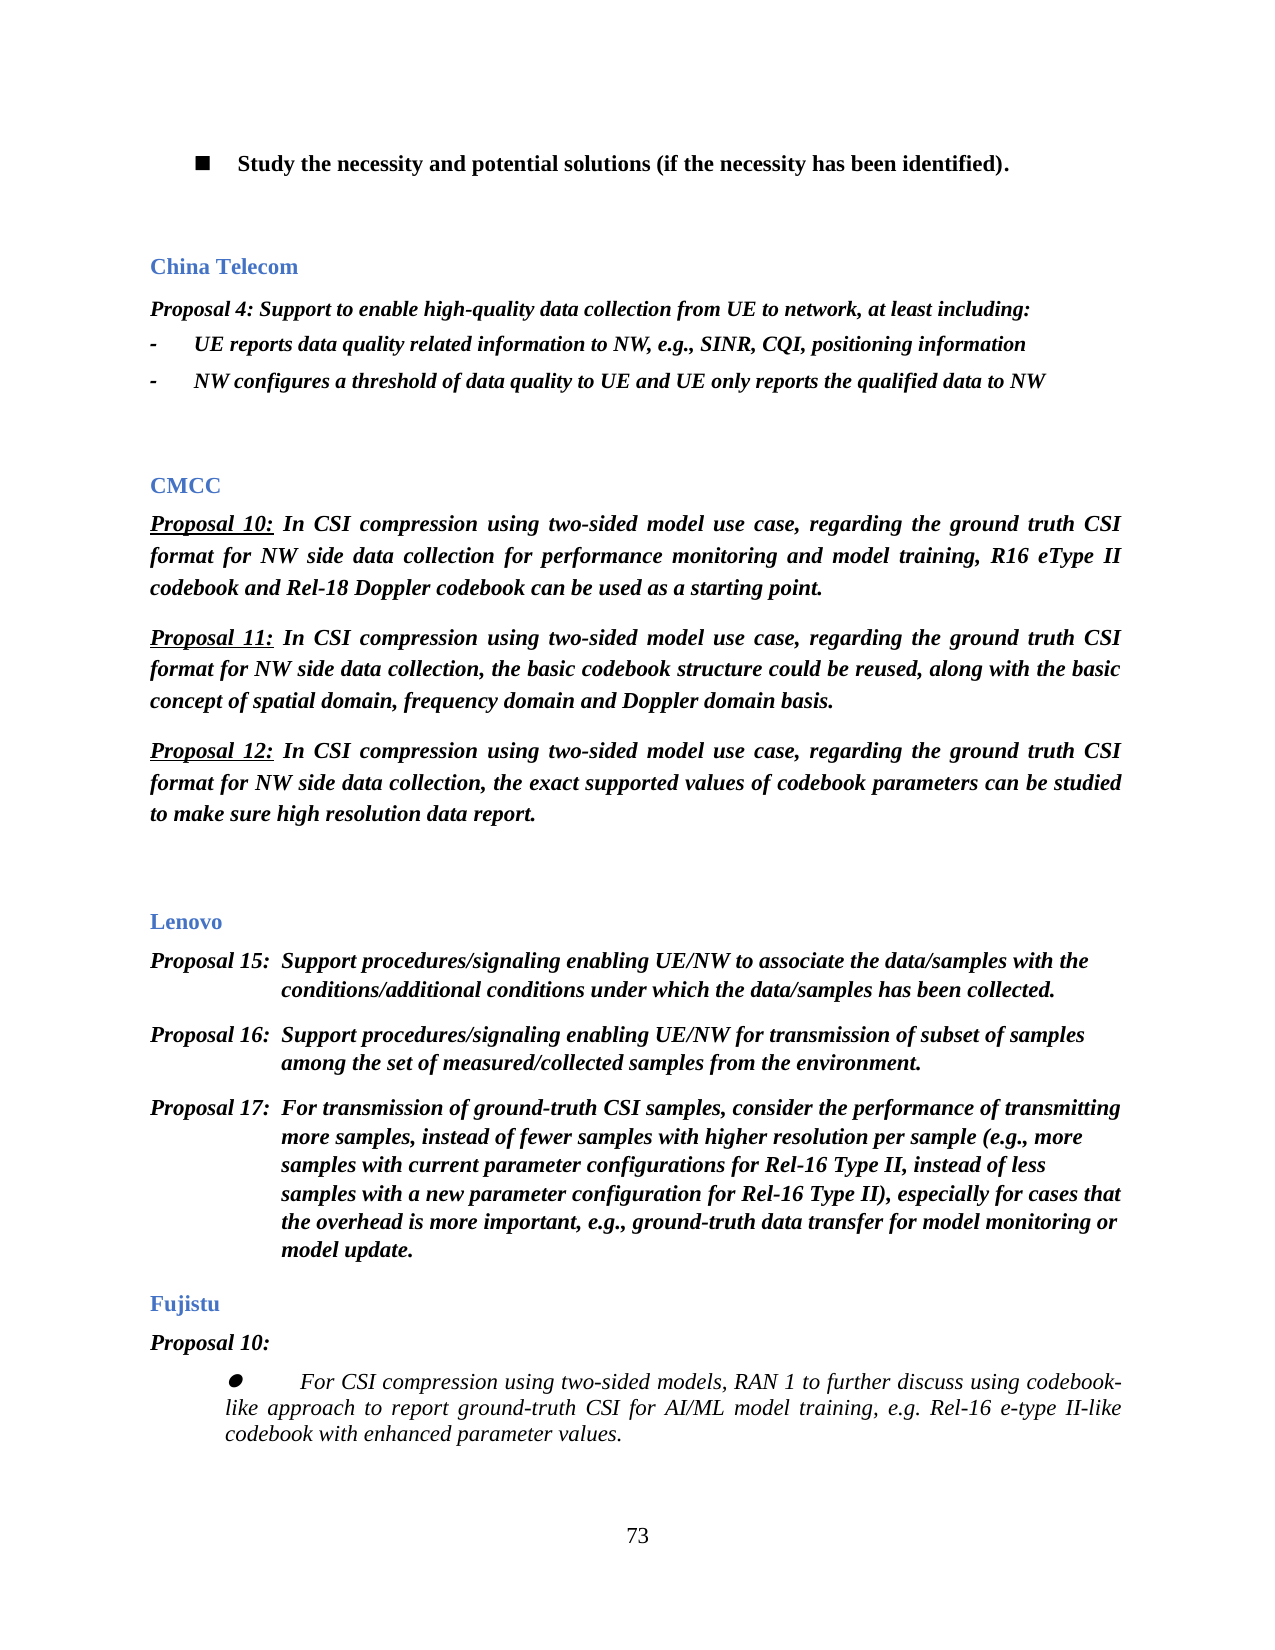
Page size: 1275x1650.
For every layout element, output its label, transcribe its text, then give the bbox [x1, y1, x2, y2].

list UE reports data quality related information to NW, e.g., SINR, CQI, positioning information [150, 328, 1125, 358]
text Support procedures/signaling enabling UE/NW to associate the data/samples with the conditions/additional conditions under which the data/samples has been collected. [150, 947, 1125, 1002]
text Proposal 10: [150, 1329, 1125, 1355]
text Fujistu [150, 1290, 1125, 1316]
text Lenovo [150, 908, 1125, 935]
text Proposal 11: In CSI compression using two-sided model use case, regarding the ground truth CSI format for NW side data collection, the basic codebook structure could be reused, along with the basic concept of spatial domain, frequency domain and Doppler domain basis. [150, 624, 1125, 713]
text Proposal 4: Support to enable high-quality data collection from UE to network, at least including: [150, 292, 1125, 321]
list Study the necessity and potential solutions (if the necessity has been identified). [194, 150, 1125, 176]
list NW configures a threshold of data quality to UE and UE only reports the qualified data to NW [150, 366, 1125, 395]
text Proposal 12: In CSI compression using two-sided model use case, regarding the ground truth CSI format for NW side data collection, the exact supported values of codebook parameters can be studied to make sure high resolution data report. [150, 737, 1125, 827]
text Support procedures/signaling enabling UE/NW for transmission of subset of samples among the set of measured/collected samples from the environment. [150, 1021, 1125, 1076]
text CMCC [150, 472, 1125, 498]
text China Telecom [150, 253, 1125, 279]
text For transmission of ground-truth CSI samples, consider the performance of transmitting more samples, instead of fewer samples with higher resolution per sample (e.g., more samples with current parameter configurations for Rel-16 Type II, instead of less samples with a new parameter configuration for Rel-16 Type II), especially for cases that the overhead is more important, e.g., ground-truth data transfer for model monitoring or model update. [150, 1094, 1125, 1263]
text Proposal 10: In CSI compression using two-sided model use case, regarding the ground truth CSI format for NW side data collection for performance monitoring and model training, R16 eType II codebook and Rel-18 Doppler codebook can be used as a starting point. [150, 511, 1125, 600]
list For CSI compression using two-sided models, RAN 1 to further discuss using codebook-like approach to report ground-truth CSI for AI/ML model training, e.g. Rel-16 e-type II-like codebook with enhanced parameter values. [225, 1368, 1125, 1447]
